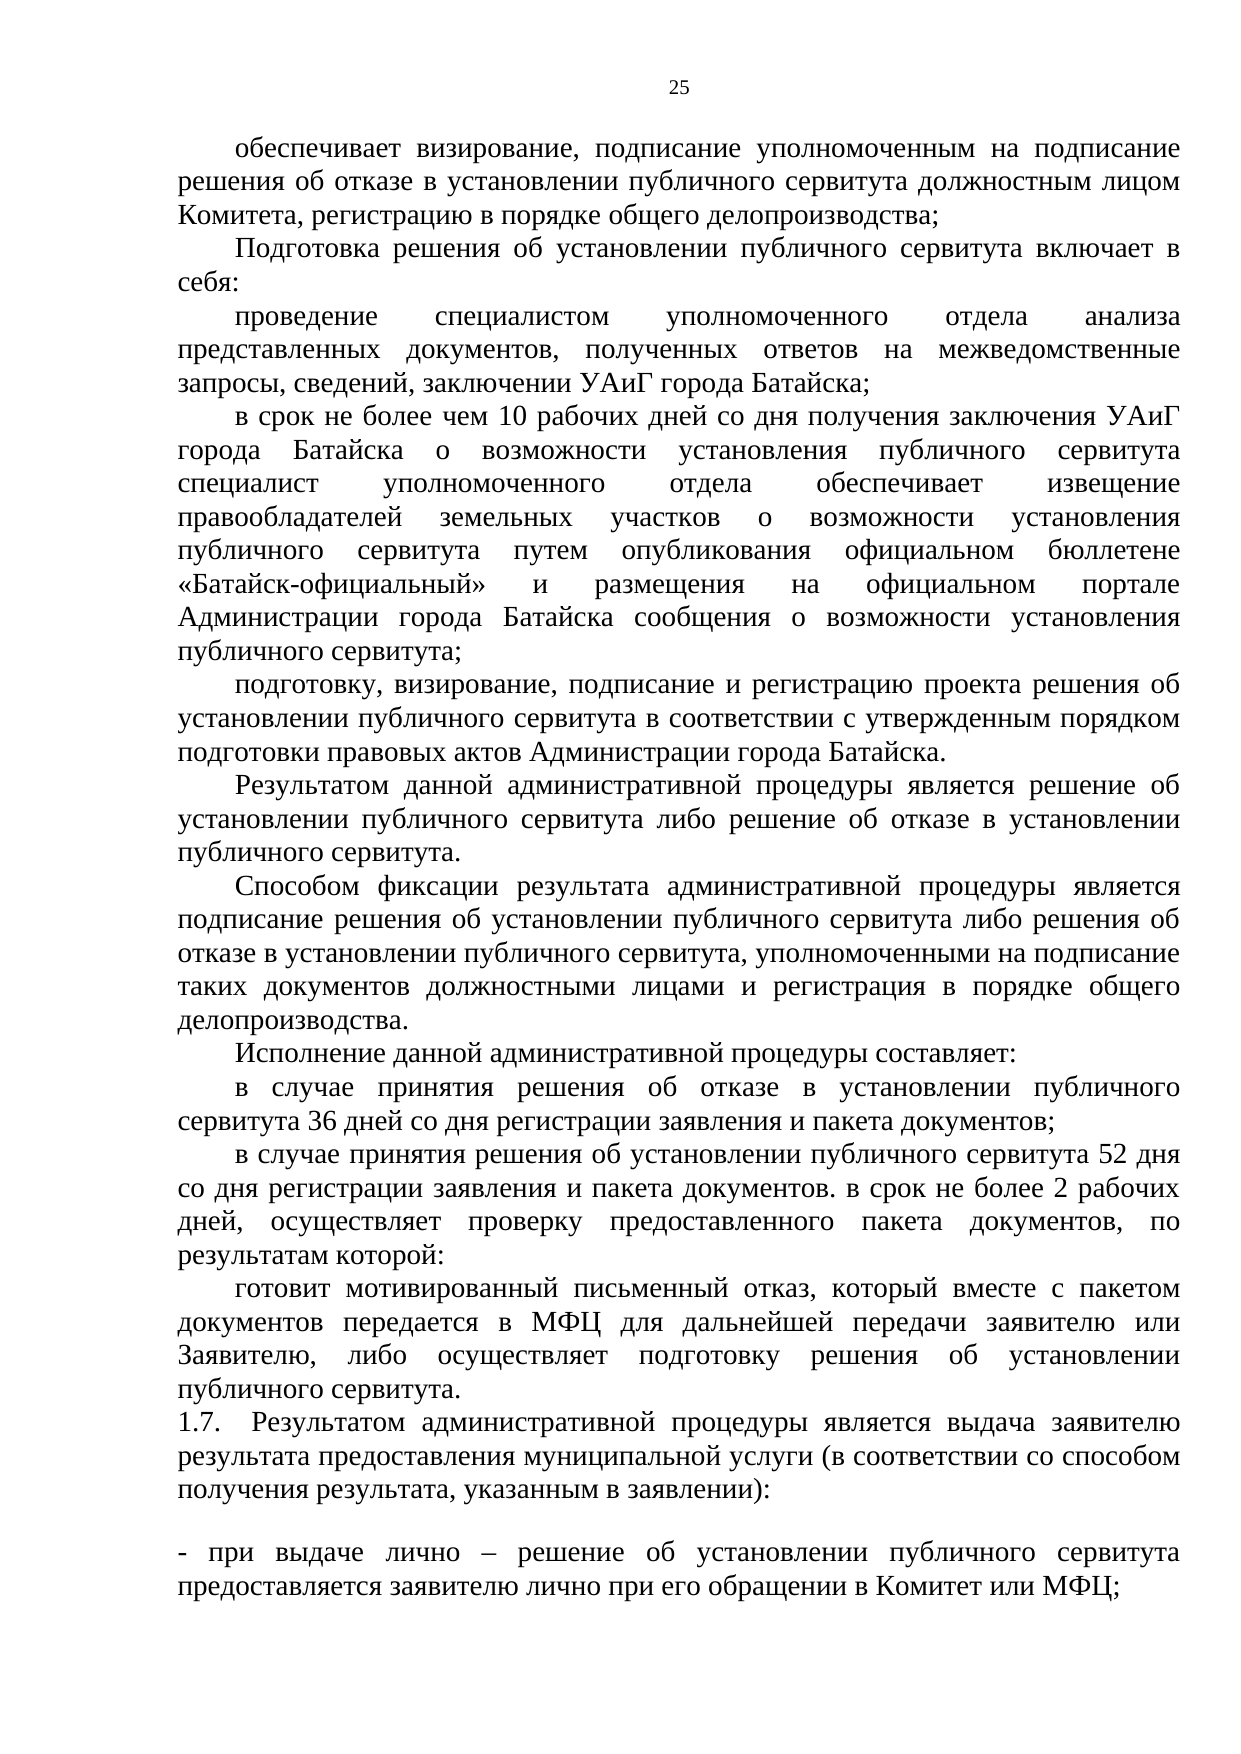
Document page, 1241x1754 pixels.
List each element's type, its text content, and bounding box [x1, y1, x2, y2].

text в случае принятия решения об установлении публичного сервитута 52 дня со дня регистрации заявления и пакета документов. в срок не более 2 рабочих дней, осуществляет проверку предоставленного пакета документов, по результатам которой: [177, 1136, 1181, 1270]
text готовит мотивированный письменный отказ, который вместе с пакетом документов передается в МФЦ для дальнейшей передачи заявителю или Заявителю, либо осуществляет подготовку решения об установлении публичного сервитута. [177, 1270, 1181, 1404]
text - при выдаче лично – решение об установлении публичного сервитута предоставляется заявителю лично при его обращении в Комитет или МФЦ; [177, 1534, 1181, 1601]
text проведение специалистом уполномоченного отдела анализа представленных документов, полученных ответов на межведомственные запросы, сведений, заключении УАиГ города Батайска; [177, 298, 1181, 398]
text Способом фиксации результата административной процедуры является подписание решения об установлении публичного сервитута либо решения об отказе в установлении публичного сервитута, уполномоченными на подписание таких документов должностными лицами и регистрация в порядке общего делопроизводства. [177, 868, 1181, 1036]
text Подготовка решения об установлении публичного сервитута включает в себя: [177, 231, 1181, 298]
text подготовку, визирование, подписание и регистрацию проекта решения об установлении публичного сервитута в соответствии с утвержденным порядком подготовки правовых актов Администрации города Батайска. [177, 667, 1181, 767]
text обеспечивает визирование, подписание уполномоченным на подписание решения об отказе в установлении публичного сервитута должностным лицом Комитета, регистрацию в порядке общего делопроизводства; [177, 130, 1181, 231]
text Исполнение данной административной процедуры составляет: [177, 1036, 1181, 1069]
text в случае принятия решения об отказе в установлении публичного сервитута 36 дней со дня регистрации заявления и пакета документов; [177, 1069, 1181, 1136]
text Результатом данной административной процедуры является решение об установлении публичного сервитута либо решение об отказе в установлении публичного сервитута. [177, 767, 1181, 868]
list Результатом административной процедуры является выдача заявителю результата предоставления муниципальной услуги (в соответствии со способом получения результата, указанным в заявлении): [177, 1404, 1181, 1505]
text в срок не более чем 10 рабочих дней со дня получения заключения УАиГ города Батайска о возможности установления публичного сервитута специалист уполномоченного отдела обеспечивает извещение правообладателей земельных участков о возможности установления публичного сервитута путем опубликования официальном бюллетене «Батайск-официальный» и размещения на официальном портале Администрации города Батайска сообщения о возможности установления публичного сервитута; [177, 398, 1181, 667]
